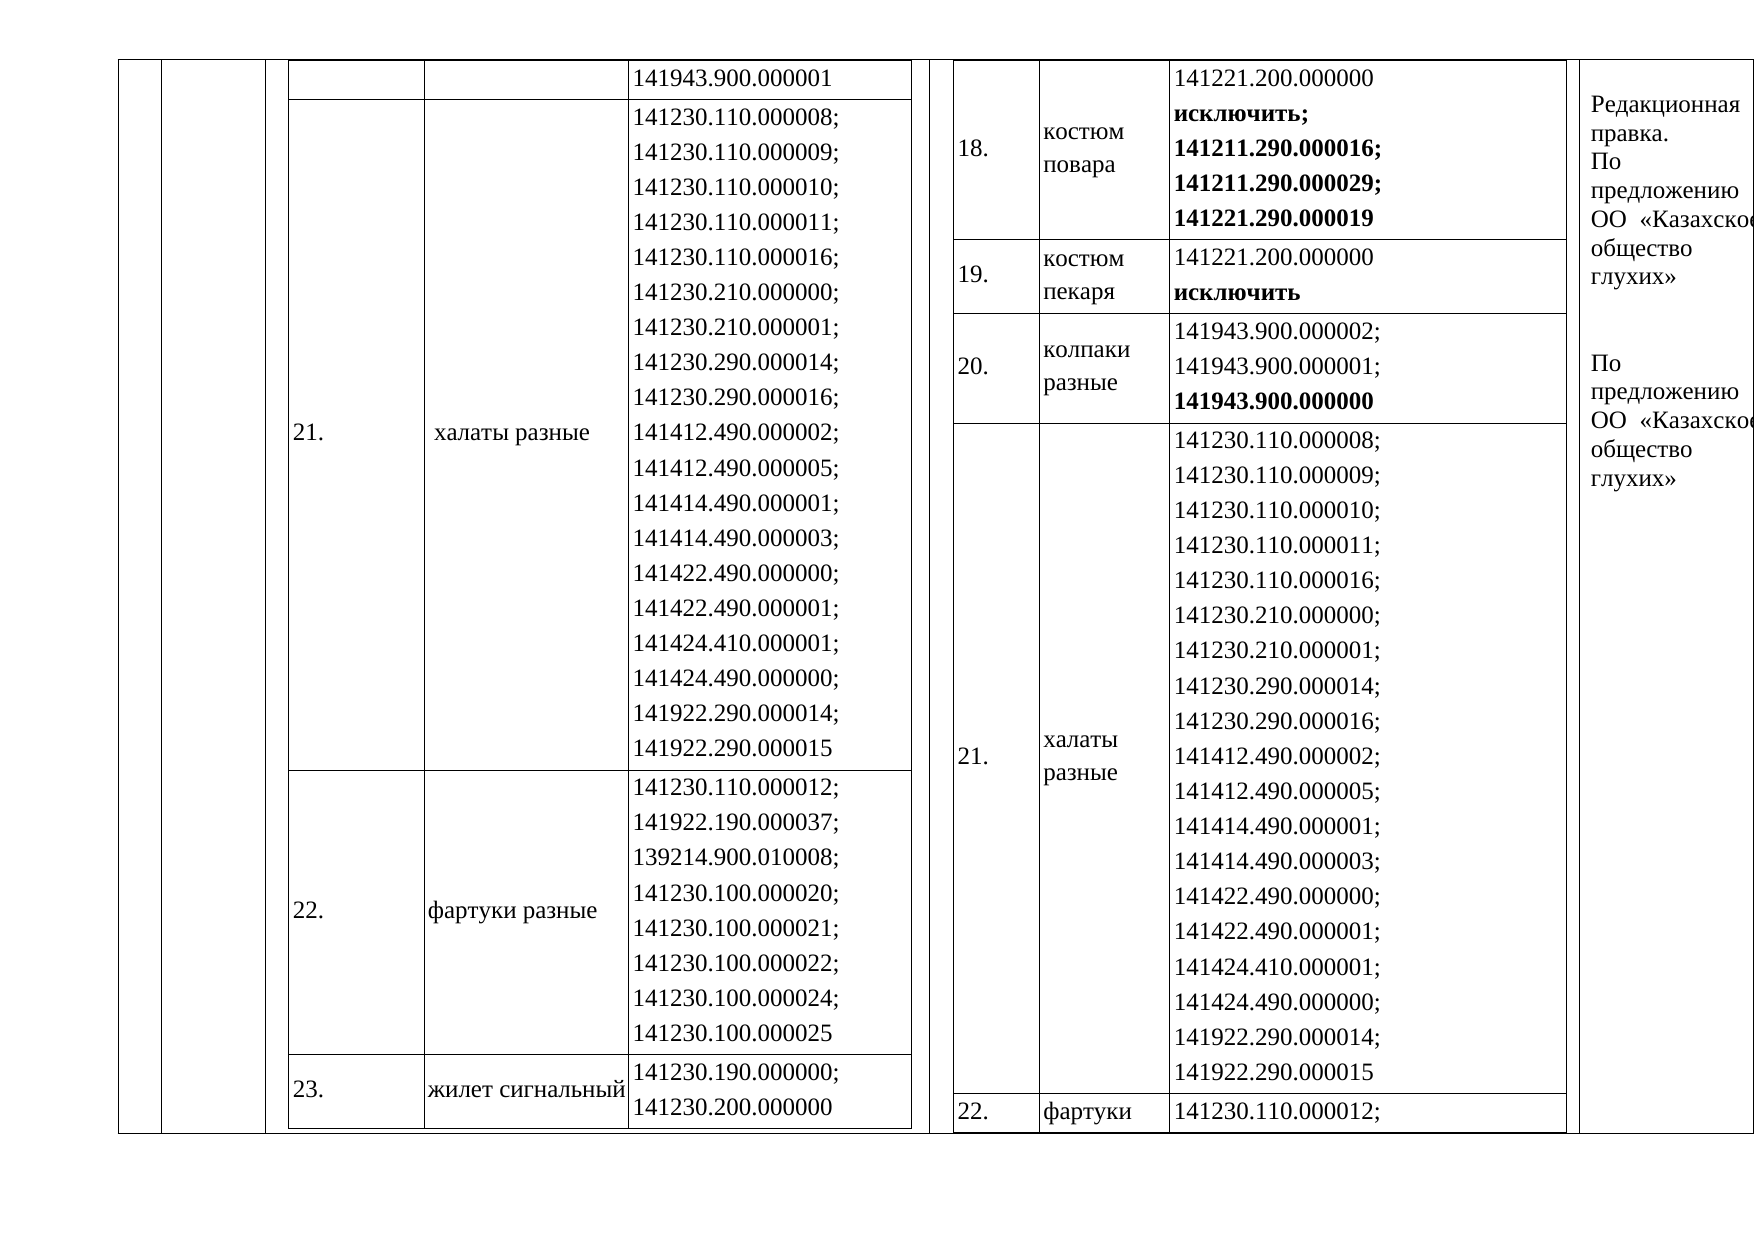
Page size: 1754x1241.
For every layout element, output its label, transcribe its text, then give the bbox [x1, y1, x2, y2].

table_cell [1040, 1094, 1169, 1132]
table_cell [1170, 1094, 1566, 1132]
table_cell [162, 60, 265, 1133]
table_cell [266, 60, 929, 1133]
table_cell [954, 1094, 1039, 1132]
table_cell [1580, 60, 1753, 1133]
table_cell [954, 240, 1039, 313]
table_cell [1567, 60, 1579, 1133]
table_cell [119, 60, 161, 1133]
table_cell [930, 60, 953, 1133]
